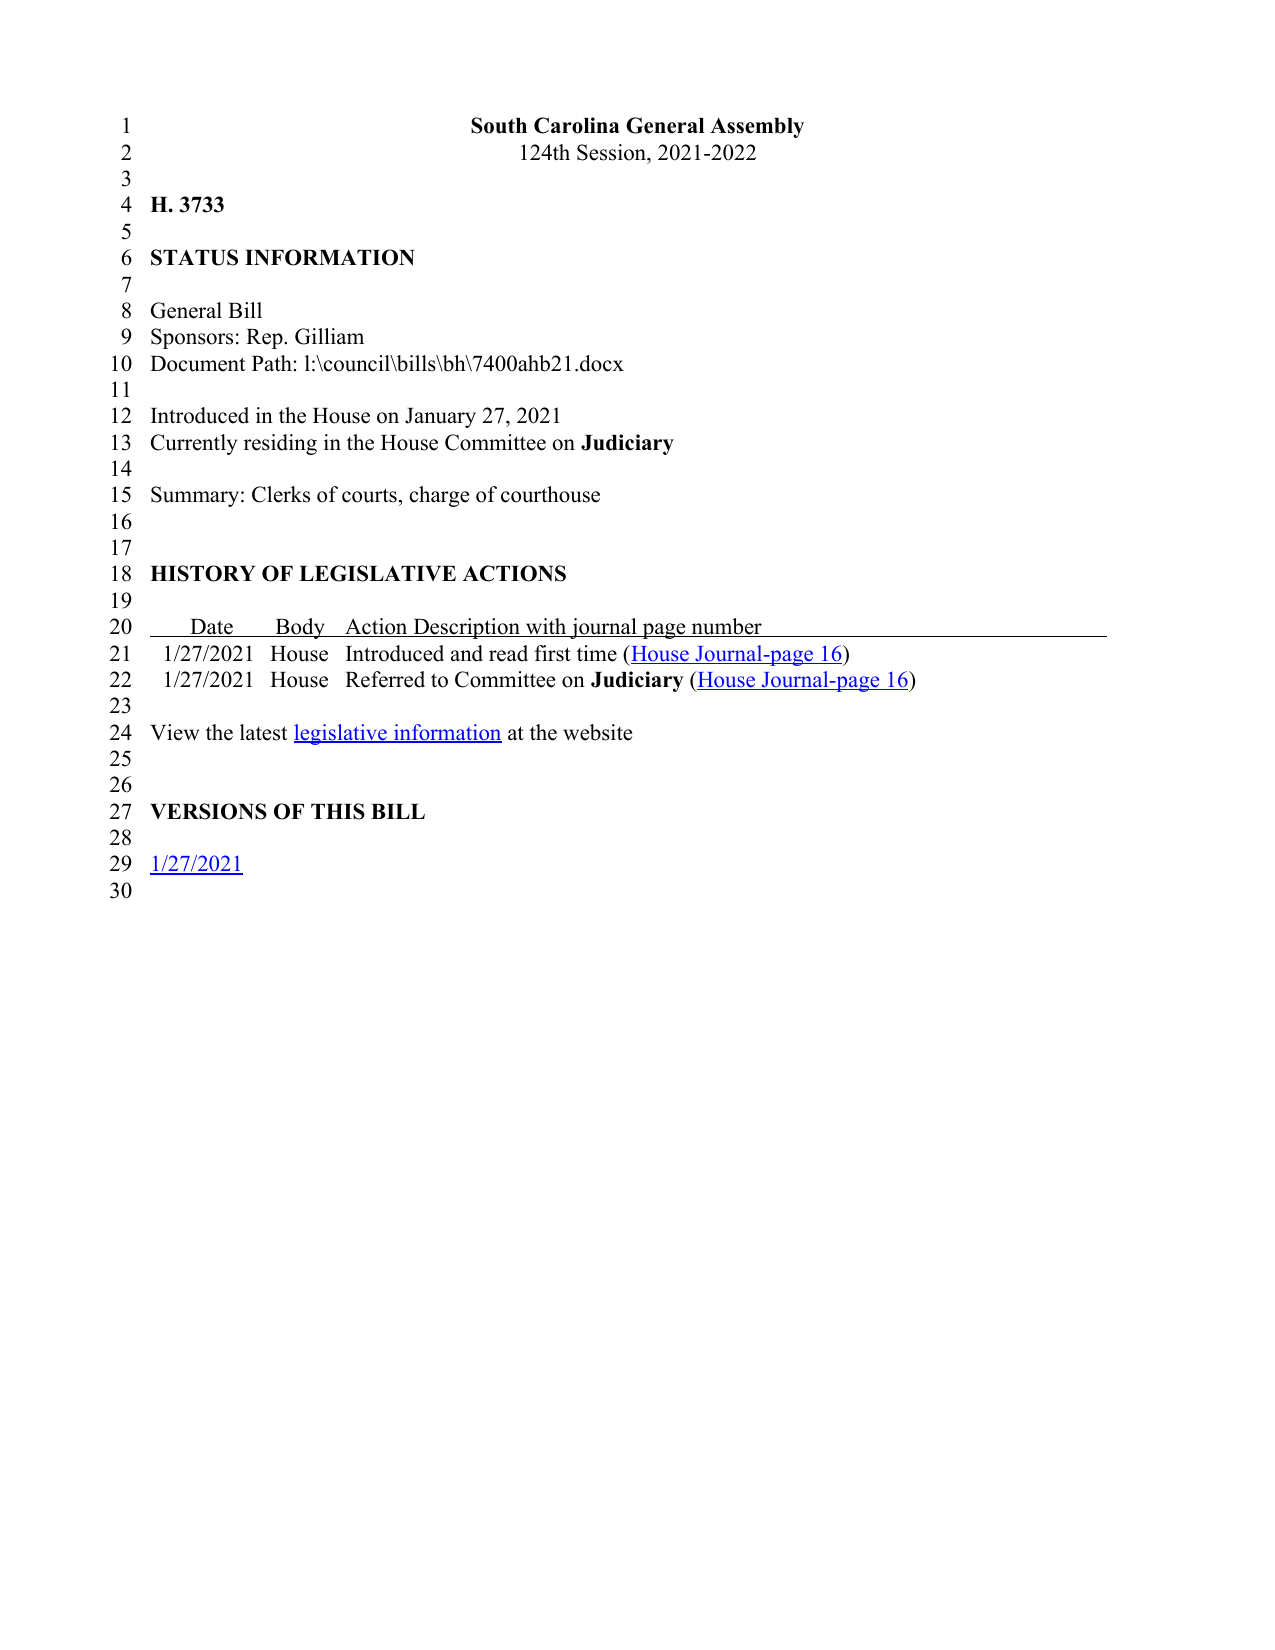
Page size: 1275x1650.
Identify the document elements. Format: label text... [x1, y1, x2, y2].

text Currently residing in the House Committee on Judiciary [150, 429, 1125, 455]
text 1/27/2021 [150, 850, 1125, 877]
text Sponsors: Rep. Gilliam [150, 323, 1125, 350]
text South Carolina General Assembly [150, 112, 1125, 139]
text 1/27/2021 House Referred to Committee on Judiciary (House Journal-page 16) [150, 666, 1125, 692]
text Document Path: l:\council\bills\bh\7400ahb21.docx [150, 350, 1125, 376]
text HISTORY OF LEGISLATIVE ACTIONS [150, 561, 1125, 587]
text View the latest legislative information at the website [150, 719, 1125, 745]
text STATUS INFORMATION [150, 244, 1125, 271]
text Summary: Clerks of courts, charge of courthouse [150, 481, 1125, 508]
text 1/27/2021 House Introduced and read first time (House Journal-page 16) [150, 639, 1125, 666]
text General Bill [150, 297, 1125, 323]
text VERSIONS OF THIS BILL [150, 798, 1125, 824]
text Introduced in the House on January 27, 2021 [150, 402, 1125, 429]
text 124th Session, 2021-2022 [150, 139, 1125, 165]
text Date Body Action Description with journal page number [150, 613, 1125, 639]
text H. 3733 [150, 192, 1125, 218]
